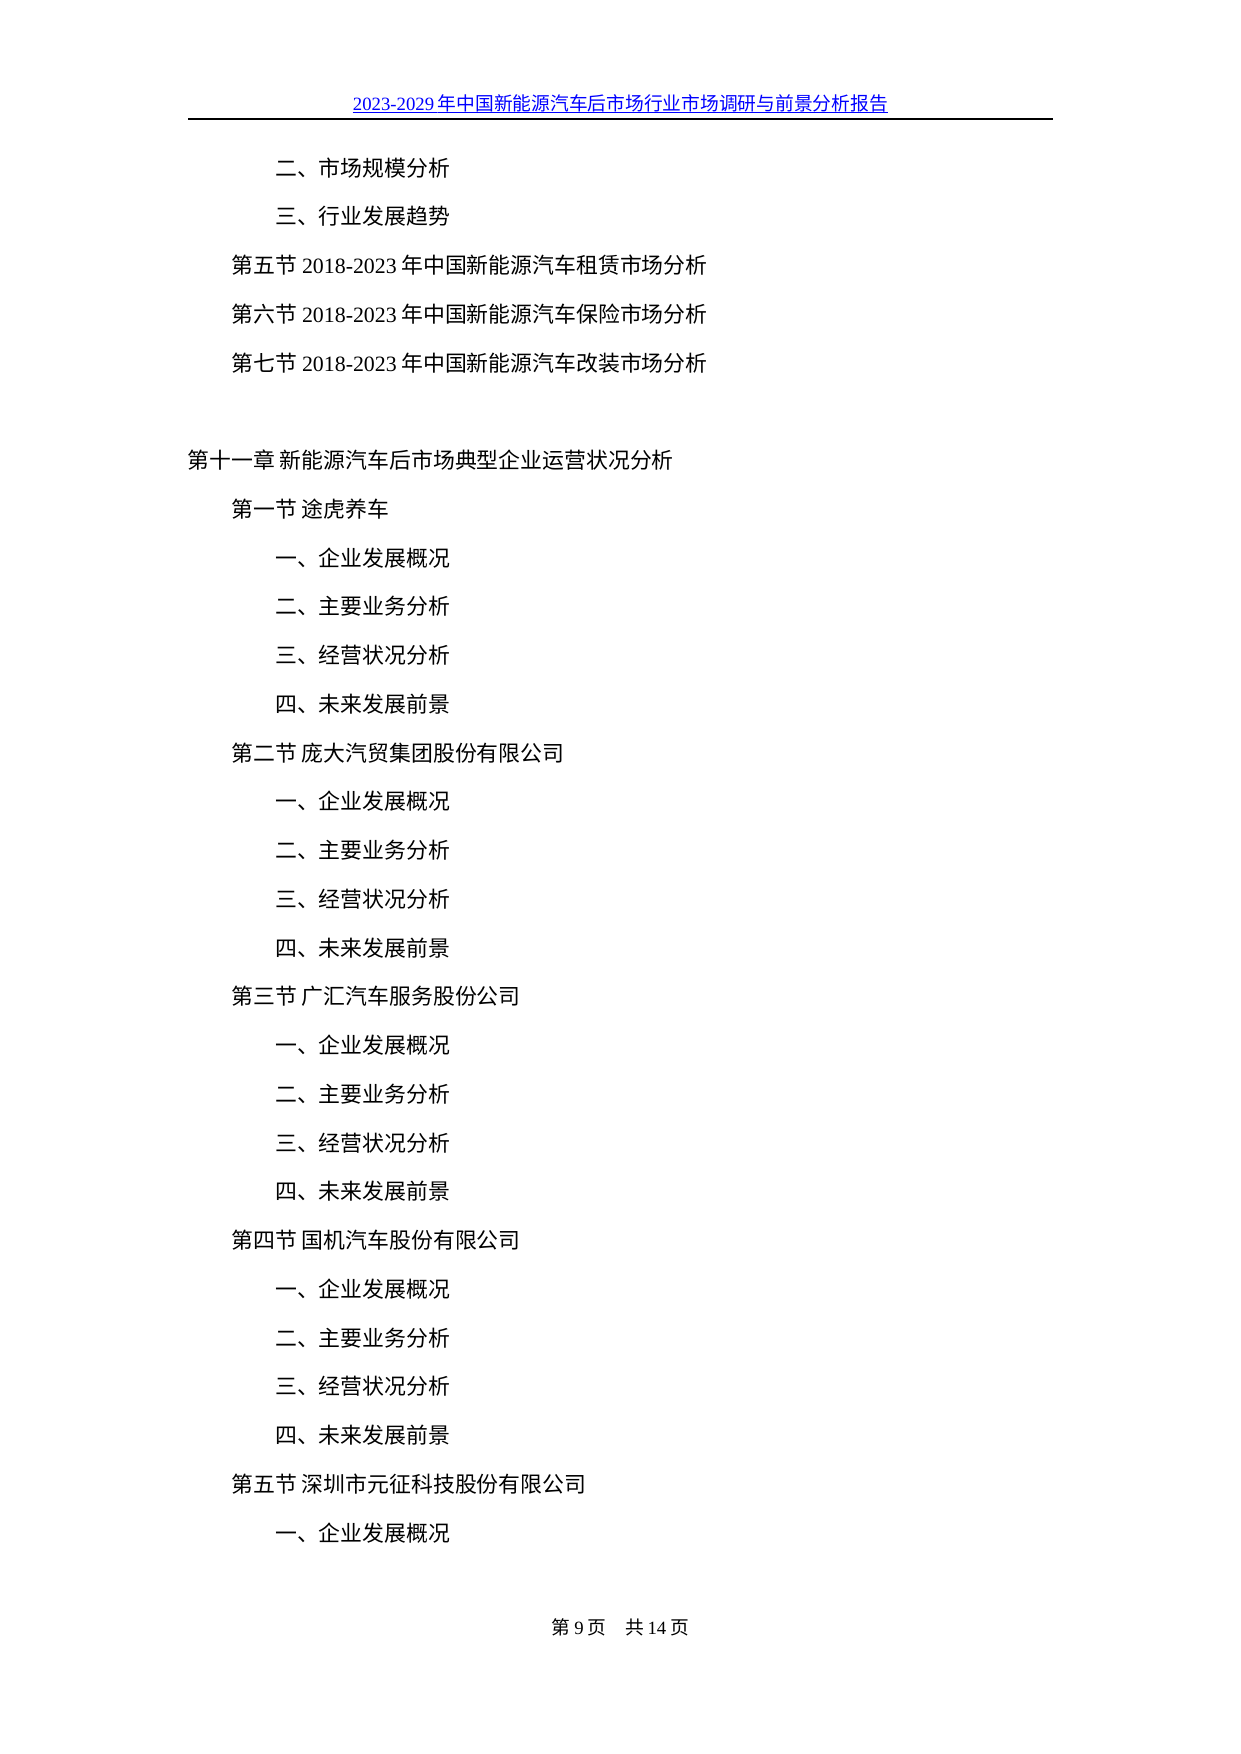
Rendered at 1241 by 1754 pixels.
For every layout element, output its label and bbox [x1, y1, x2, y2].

text [187, 150, 1053, 1548]
